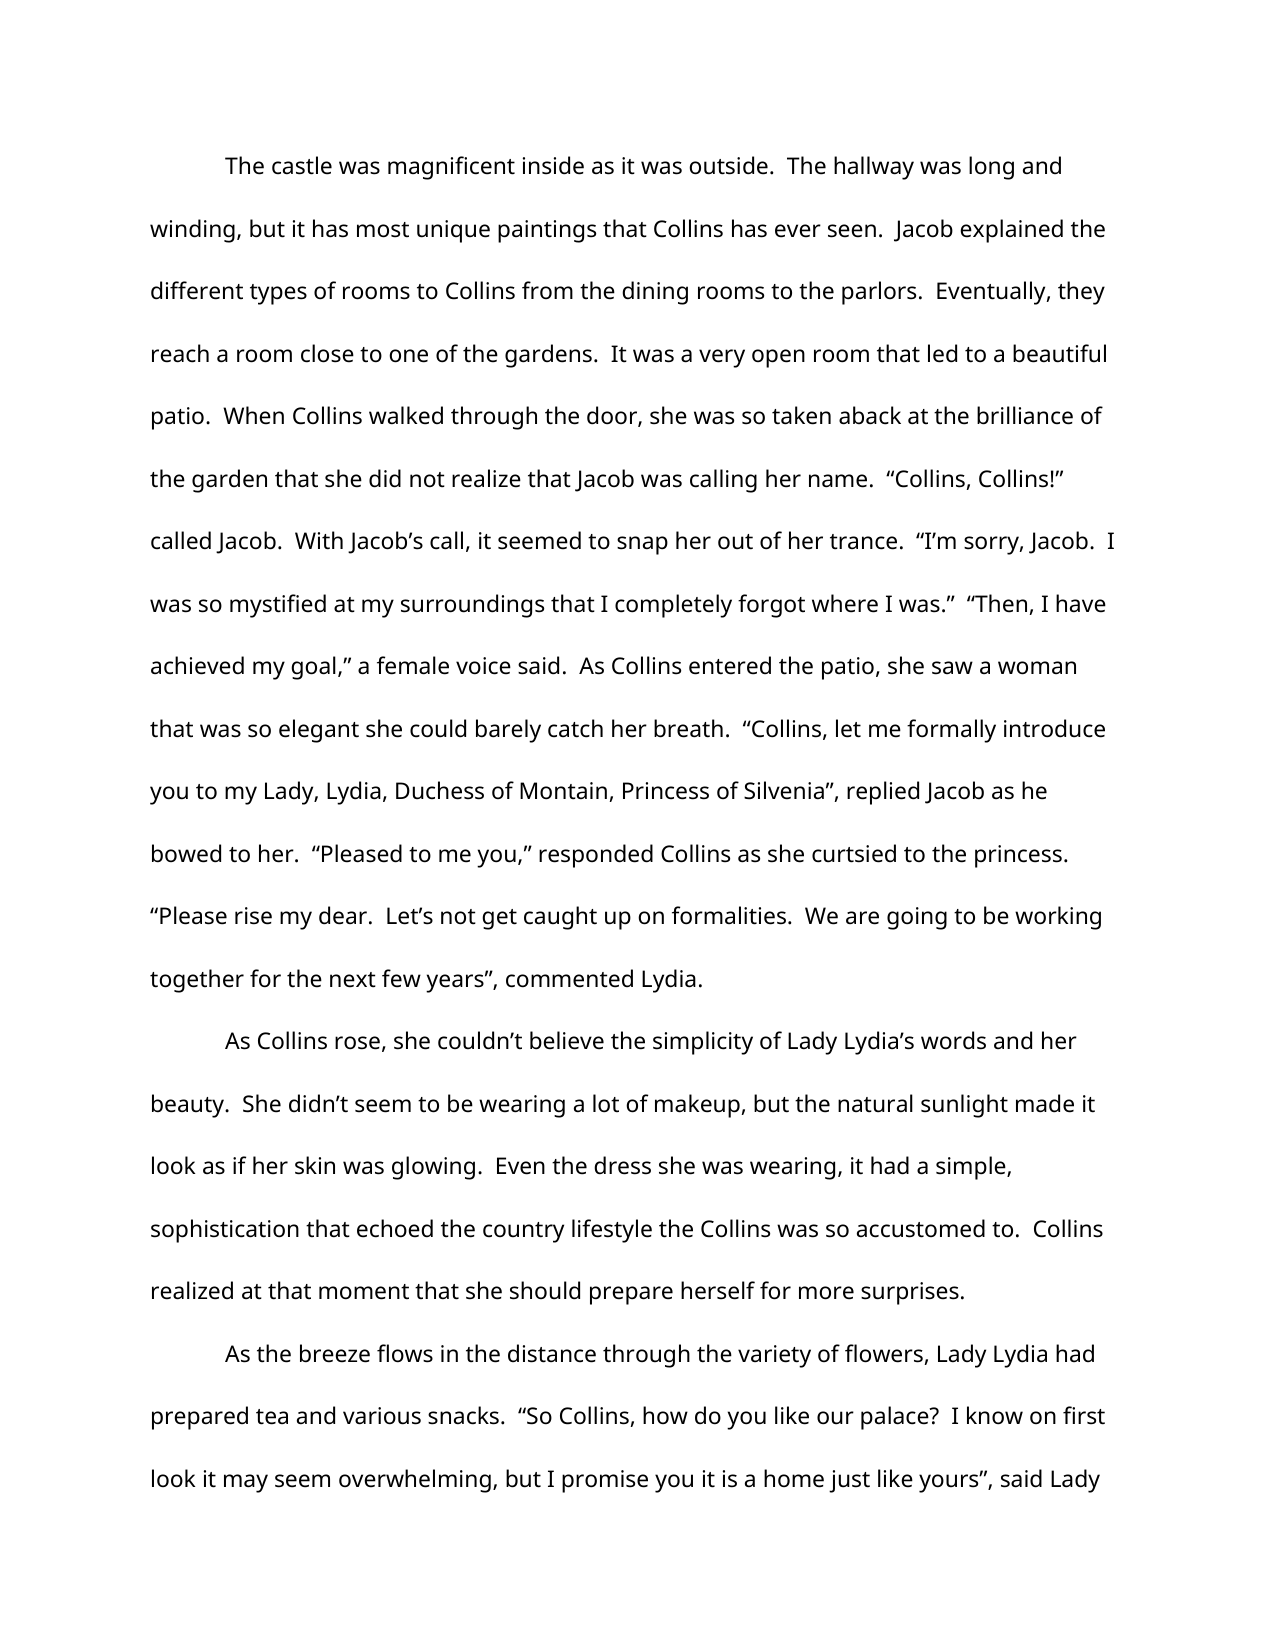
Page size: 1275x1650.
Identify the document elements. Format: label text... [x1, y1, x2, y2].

text The castle was magnificent inside as it was outside. The hallway was long and winding, but it has most unique paintings that Collins has ever seen. Jacob explained the different types of rooms to Collins from the dining rooms to the parlors. Eventually, they reach a room close to one of the gardens. It was a very open room that led to a beautiful patio. When Collins walked through the door, she was so taken aback at the brilliance of the garden that she did not realize that Jacob was calling her name. “Collins, Collins!” called Jacob. With Jacob’s call, it seemed to snap her out of her trance. “I’m sorry, Jacob. I was so mystified at my surroundings that I completely forgot where I was.” “Then, I have achieved my goal,” a female voice said. As Collins entered the patio, she saw a woman that was so elegant she could barely catch her breath. “Collins, let me formally introduce you to my Lady, Lydia, Duchess of Montain, Princess of Silvenia”, replied Jacob as he bowed to her. “Pleased to me you,” responded Collins as she curtsied to the princess. “Please rise my dear. Let’s not get caught up on formalities. We are going to be working together for the next few years”, commented Lydia. [150, 150, 1125, 994]
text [150, 1337, 1125, 1494]
text As Collins rose, she couldn’t believe the simplicity of Lady Lydia’s words and her beauty. She didn’t seem to be wearing a lot of makeup, but the natural sunlight made it look as if her skin was glowing. Even the dress she was wearing, it had a simple, sophistication that echoed the country lifestyle the Collins was so accustomed to. Collins realized at that moment that she should prepare herself for more surprises. [150, 1025, 1125, 1306]
